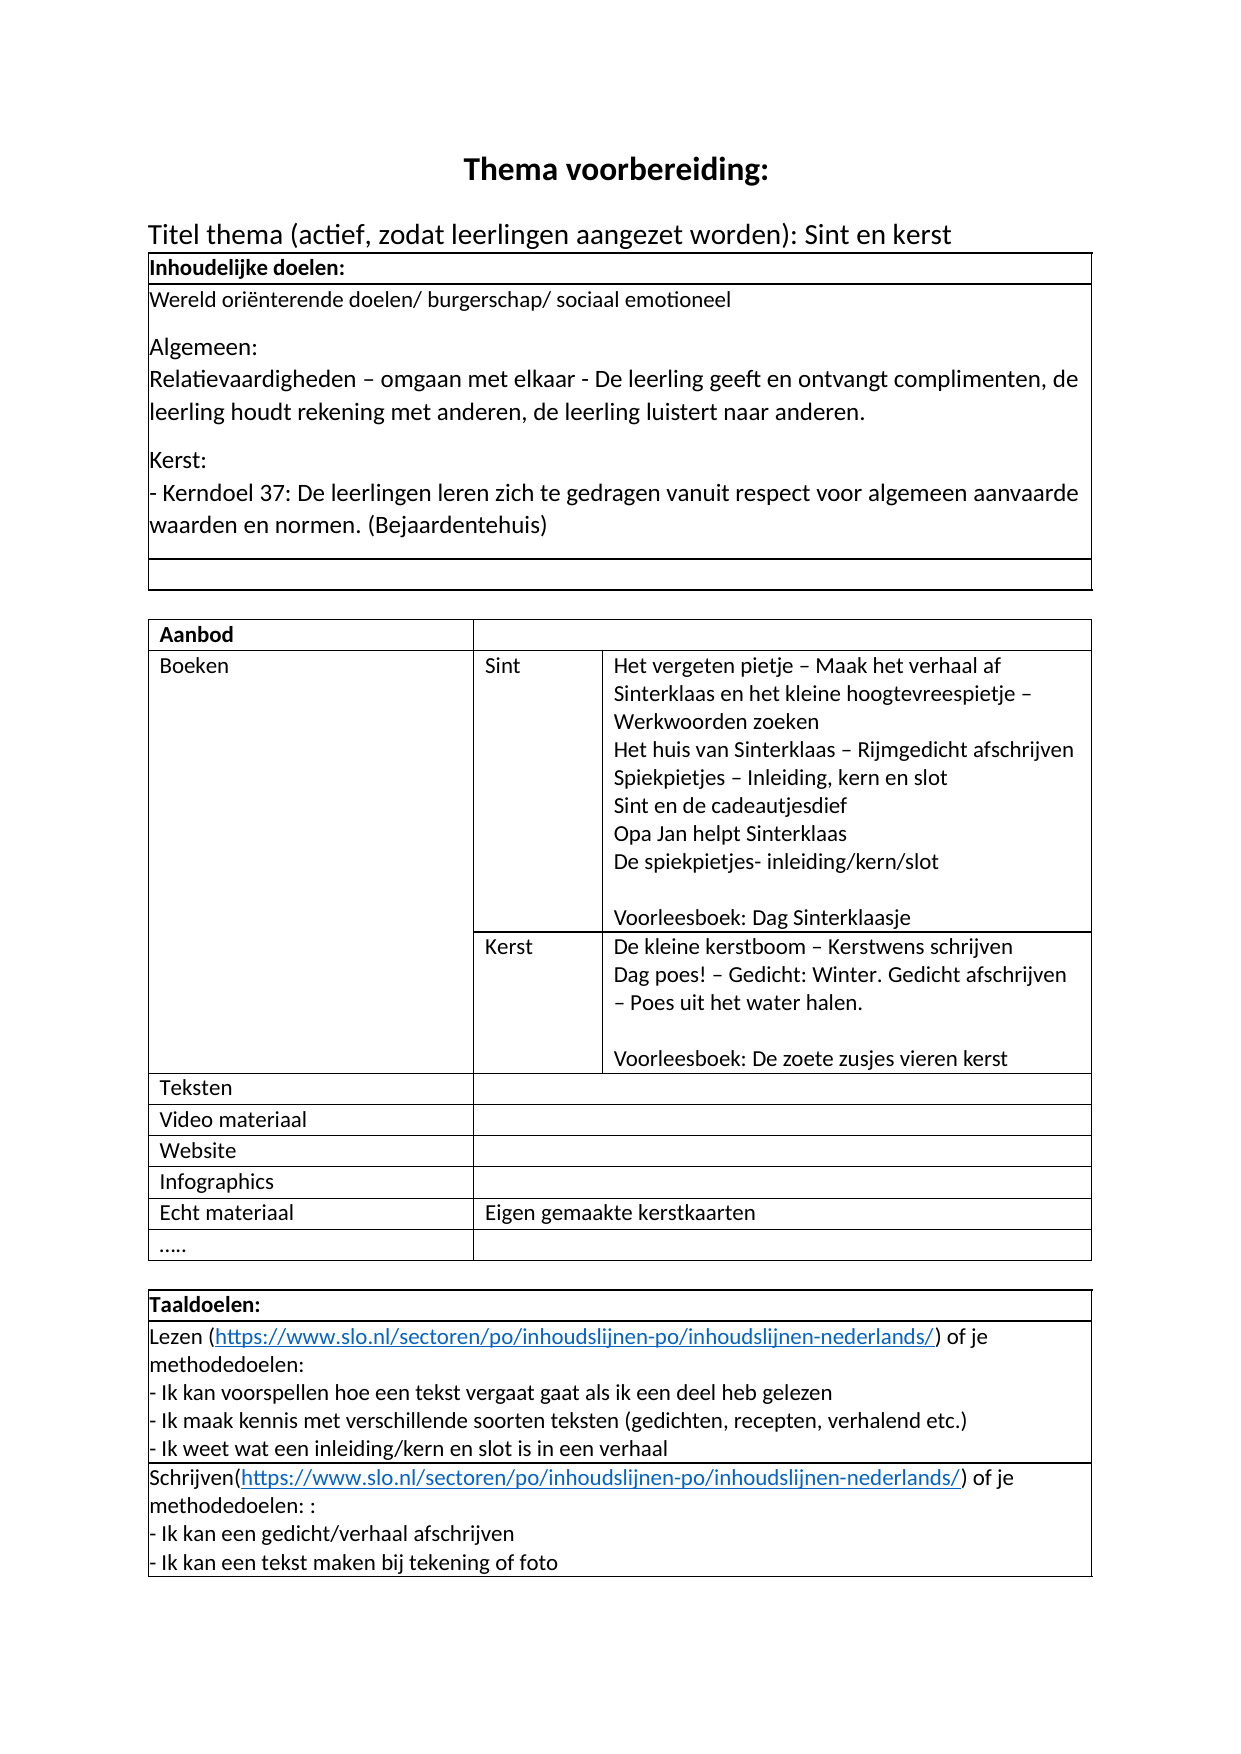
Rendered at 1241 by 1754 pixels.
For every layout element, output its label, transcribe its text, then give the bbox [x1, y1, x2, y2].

table_cell Het vergeten pietje – Maak het verhaal af Sinterklaas en het kleine hoogtevreespietje – Werkwoorden zoeken Het huis van Sinterklaas – Rijmgedicht afschrijven Spiekpietjes – Inleiding, kern en slot Sint en de cadeautjesdief Opa Jan helpt Sinterklaas De spiekpietjes- inleiding/kern/slot Voorleesboek: Dag Sinterklaasje [603, 651, 1091, 931]
table_cell Lezen (https://www.slo.nl/sectoren/po/inhoudslijnen-po/inhoudslijnen-nederlands/) of je methodedoelen: - Ik kan voorspellen hoe een tekst vergaat gaat als ik een deel heb gelezen - Ik maak kennis met verschillende soorten teksten (gedichten, recepten, verhalend etc.) - Ik weet wat een inleiding/kern en slot is in een verhaal [149, 1322, 1091, 1462]
table_cell [474, 1105, 1091, 1135]
text Titel thema (actief, zodat leerlingen aangezet worden): Sint en kerst [148, 216, 1093, 252]
text Thema voorbereiding: [148, 148, 1093, 188]
table_cell De kleine kerstboom – Kerstwens schrijven Dag poes! – Gedicht: Winter. Gedicht afschrijven – Poes uit het water halen. Voorleesboek: De zoete zusjes vieren kerst [603, 933, 1091, 1072]
table_cell Infographics [149, 1167, 473, 1197]
table_cell [474, 1136, 1091, 1166]
table_cell Teksten [149, 1074, 473, 1104]
table_cell Eigen gemaakte kerstkaarten [474, 1199, 1091, 1229]
table_header [474, 620, 1091, 650]
table_cell [474, 1230, 1091, 1260]
table_cell Schrijven(https://www.slo.nl/sectoren/po/inhoudslijnen-po/inhoudslijnen-nederlands/) of je methodedoelen: : - Ik kan een gedicht/verhaal afschrijven - Ik kan een tekst maken bij tekening of foto [149, 1464, 1091, 1576]
table_cell Video materiaal [149, 1105, 473, 1135]
table_cell Echt materiaal [149, 1199, 473, 1229]
table_cell ….. [149, 1230, 473, 1260]
table_header Inhoudelijke doelen: [149, 254, 1091, 283]
table_cell [474, 1074, 1091, 1104]
table_cell [474, 1167, 1091, 1197]
table_header Taaldoelen: [149, 1291, 1091, 1320]
table_cell Website [149, 1136, 473, 1166]
table_cell Kerst [474, 933, 602, 1072]
table_cell Boeken [149, 651, 473, 1072]
table_cell Sint [474, 651, 602, 931]
table_header Aanbod [149, 620, 473, 650]
table_cell [149, 560, 1091, 589]
table_cell Wereld oriënterende doelen/ burgerschap/ sociaal emotioneel Algemeen: Relatievaardigheden – omgaan met elkaar - De leerling geeft en ontvangt complimenten, de leerling houdt rekening met anderen, de leerling luistert naar anderen. Kerst: - Kerndoel 37: De leerlingen leren zich te gedragen vanuit respect voor algemeen aanvaarde waarden en normen. (Bejaardentehuis) [149, 285, 1091, 558]
